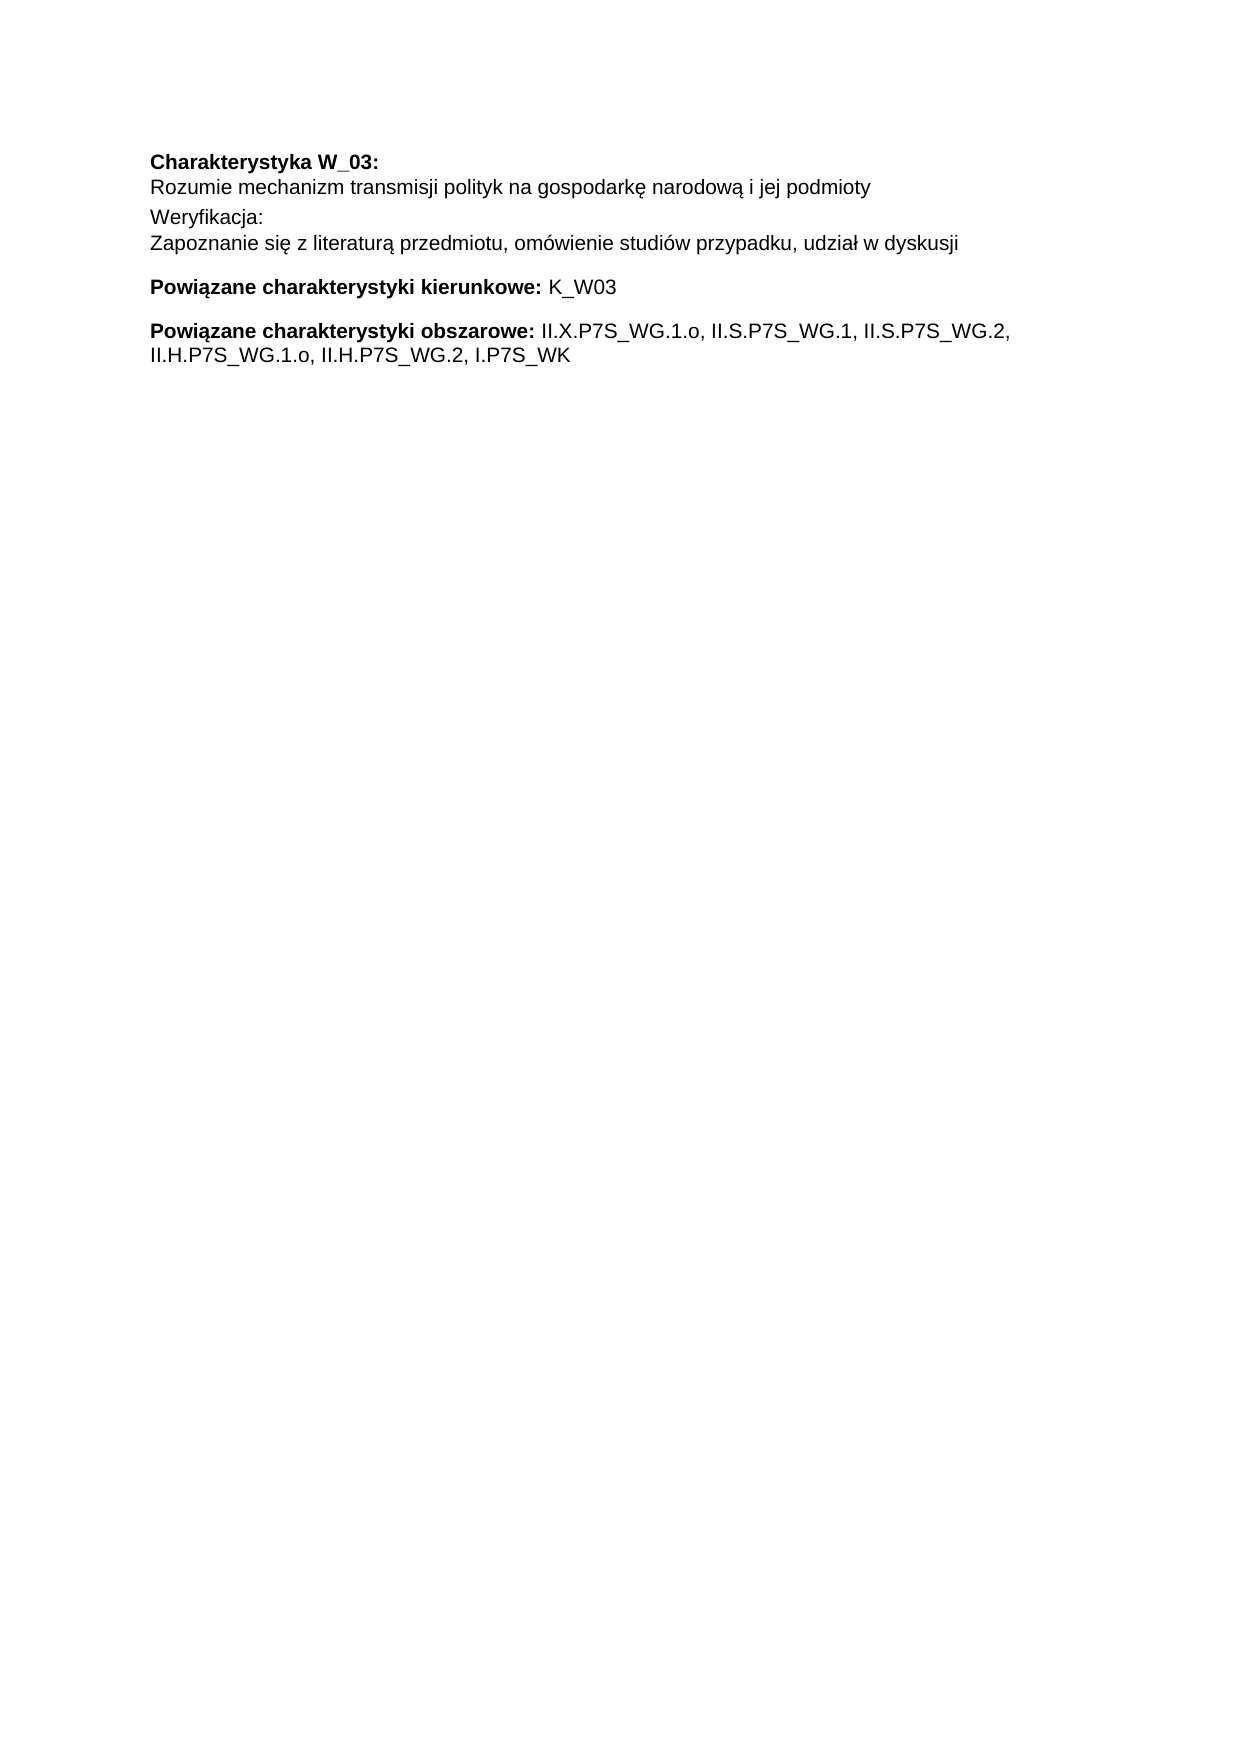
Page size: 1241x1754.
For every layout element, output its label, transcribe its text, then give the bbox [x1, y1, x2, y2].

text Weryfikacja: [150, 205, 1090, 229]
text Charakterystyka W_03: [150, 150, 1090, 174]
text Zapoznanie się z literaturą przedmiotu, omówienie studiów przypadku, udział w dyskusji [150, 231, 1090, 255]
text Powiązane charakterystyki obszarowe: II.X.P7S_WG.1.o, II.S.P7S_WG.1, II.S.P7S_WG.2, II.H.P7S_WG.1.o, II.H.P7S_WG.2, I.P7S_WK [150, 319, 1090, 367]
text Powiązane charakterystyki kierunkowe: K_W03 [150, 275, 1090, 299]
text Rozumie mechanizm transmisji polityk na gospodarkę narodową i jej podmioty [150, 175, 1090, 199]
